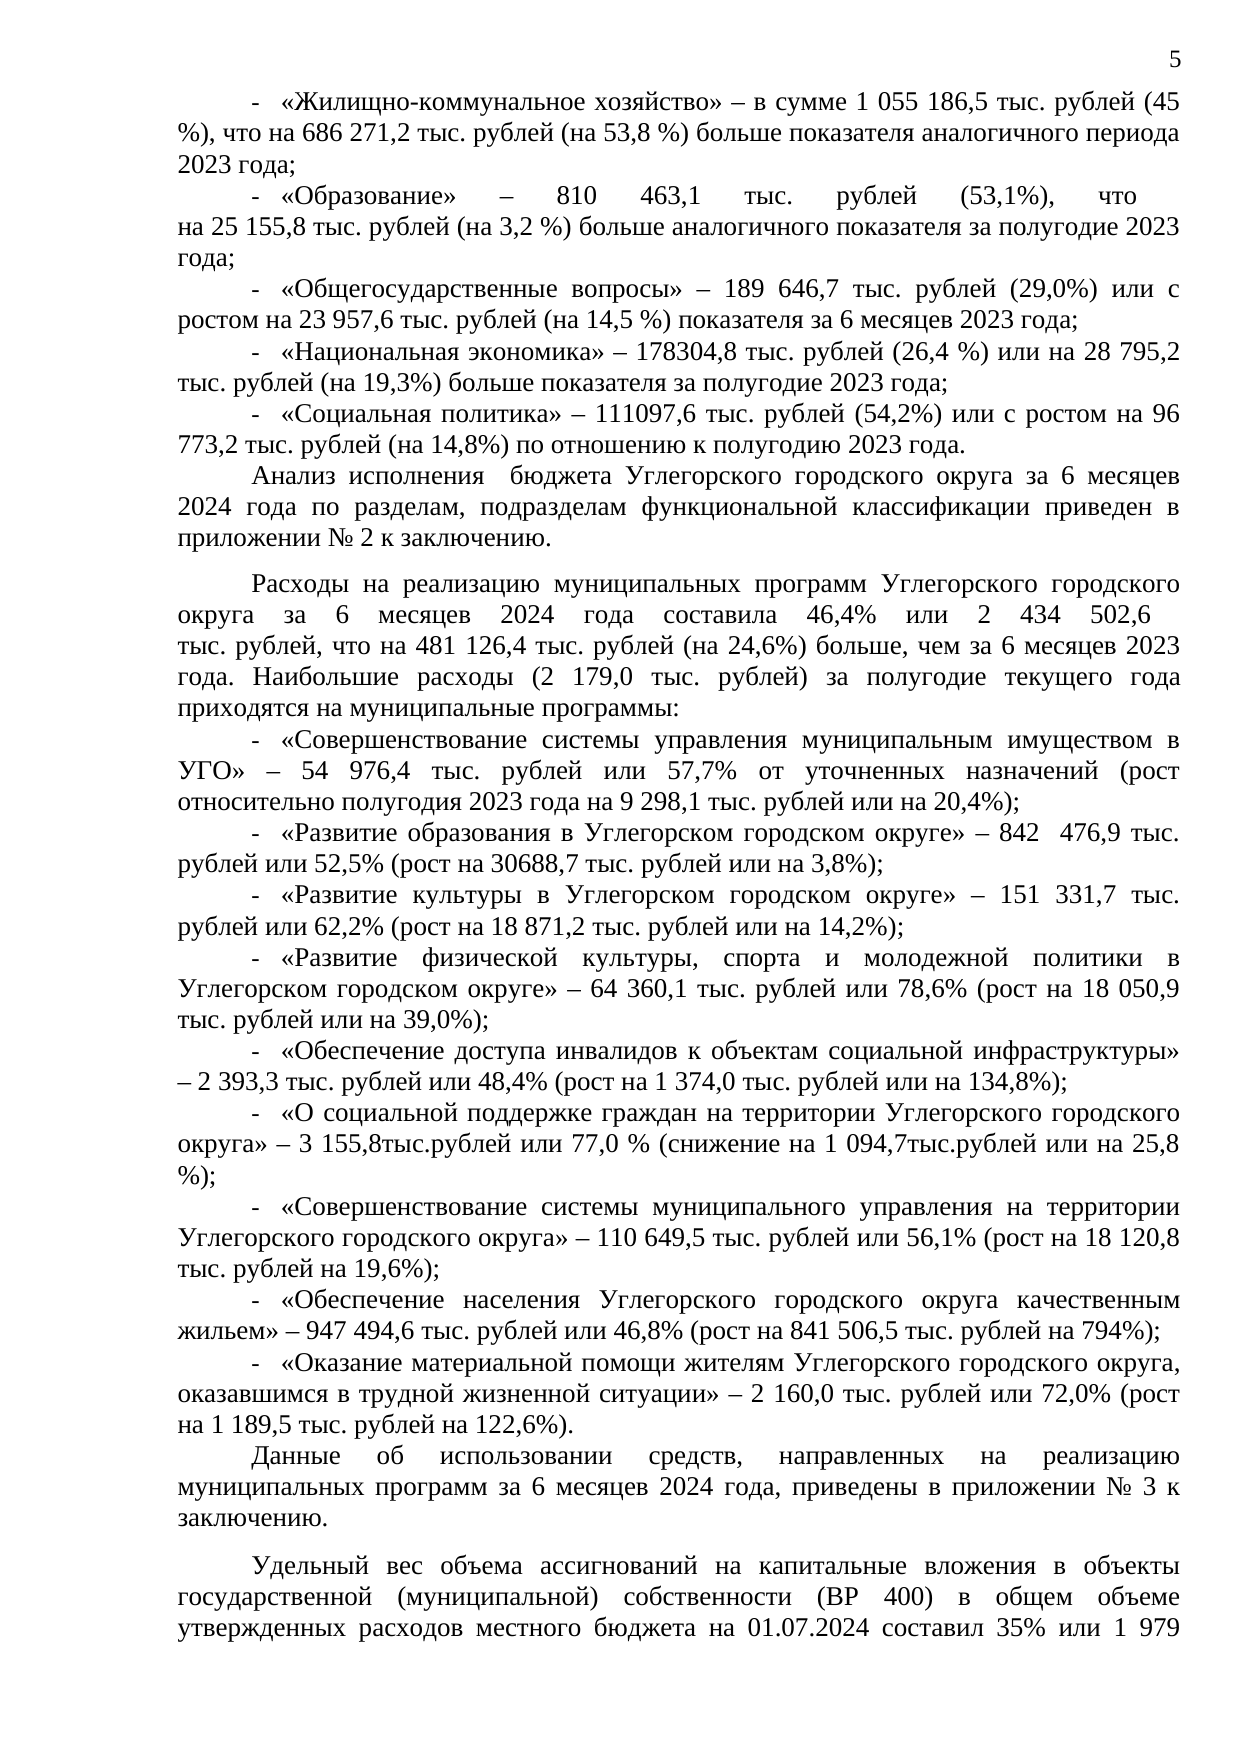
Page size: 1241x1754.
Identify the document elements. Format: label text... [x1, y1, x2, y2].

text Расходы на реализацию муниципальных программ Углегорского городского округа за 6 месяцев 2024 года составила 46,4% или 2 434 502,6 тыс. рублей, что на 481 126,4 тыс. рублей (на 24,6%) больше, чем за 6 месяцев 2023 года. Наибольшие расходы (2 179,0 тыс. рублей) за полугодие текущего года приходятся на муниципальные программы: [177, 567, 1181, 723]
list «Совершенствование системы управления муниципальным имуществом в УГО» – 54 976,4 тыс. рублей или 57,7% от уточненных назначений (рост относительно полугодия 2023 года на 9 298,1 тыс. рублей или на 20,4%); [177, 723, 1181, 816]
list «Образование» – 810 463,1 тыс. рублей (53,1%), что на 25 155,8 тыс. рублей (на 3,2 %) больше аналогичного показателя за полугодие 2023 года; [177, 179, 1181, 272]
list «Жилищно-коммунальное хозяйство» – в сумме 1 055 186,5 тыс. рублей (45 %), что на 686 271,2 тыс. рублей (на 53,8 %) больше показателя аналогичного периода 2023 года; [177, 85, 1181, 179]
list «Развитие физической культуры, спорта и молодежной политики в Углегорском городском округе» – 64 360,1 тыс. рублей или 78,6% (рост на 18 050,9 тыс. рублей или на 39,0%); [177, 941, 1181, 1034]
list «Развитие образования в Углегорском городском округе» – 842 476,9 тыс. рублей или 52,5% (рост на 30688,7 тыс. рублей или на 3,8%); [177, 816, 1181, 878]
list «Развитие культуры в Углегорском городском округе» – 151 331,7 тыс. рублей или 62,2% (рост на 18 871,2 тыс. рублей или на 14,2%); [177, 878, 1181, 941]
list «О социальной поддержке граждан на территории Углегорского городского округа» – 3 155,8тыс.рублей или 77,0 % (снижение на 1 094,7тыс.рублей или на 25,8 %); [177, 1096, 1181, 1190]
text Анализ исполнения бюджета Углегорского городского округа за 6 месяцев 2024 года по разделам, подразделам функциональной классификации приведен в приложении № 2 к заключению. [177, 459, 1181, 553]
list «Социальная политика» – 111097,6 тыс. рублей (54,2%) или с ростом на 96 773,2 тыс. рублей (на 14,8%) по отношению к полугодию 2023 года. [177, 397, 1181, 459]
list «Обеспечение доступа инвалидов к объектам социальной инфраструктуры» – 2 393,3 тыс. рублей или 48,4% (рост на 1 374,0 тыс. рублей или на 134,8%); [177, 1034, 1181, 1096]
list «Обеспечение населения Углегорского городского округа качественным жильем» – 947 494,6 тыс. рублей или 46,8% (рост на 841 506,5 тыс. рублей на 794%); [177, 1283, 1181, 1346]
list «Оказание материальной помощи жителям Углегорского городского округа, оказавшимся в трудной жизненной ситуации» – 2 160,0 тыс. рублей или 72,0% (рост на 1 189,5 тыс. рублей на 122,6%). [177, 1346, 1181, 1439]
list «Общегосударственные вопросы» – 189 646,7 тыс. рублей (29,0%) или с ростом на 23 957,6 тыс. рублей (на 14,5 %) показателя за 6 месяцев 2023 года; [177, 272, 1181, 334]
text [177, 1549, 1181, 1643]
list «Совершенствование системы муниципального управления на территории Углегорского городского округа» – 110 649,5 тыс. рублей или 56,1% (рост на 18 120,8 тыс. рублей на 19,6%); [177, 1190, 1181, 1283]
text Данные об использовании средств, направленных на реализацию муниципальных программ за 6 месяцев 2024 года, приведены в приложении № 3 к заключению. [177, 1439, 1181, 1532]
list «Национальная экономика» – 178304,8 тыс. рублей (26,4 %) или на 28 795,2 тыс. рублей (на 19,3%) больше показателя за полугодие 2023 года; [177, 334, 1181, 397]
